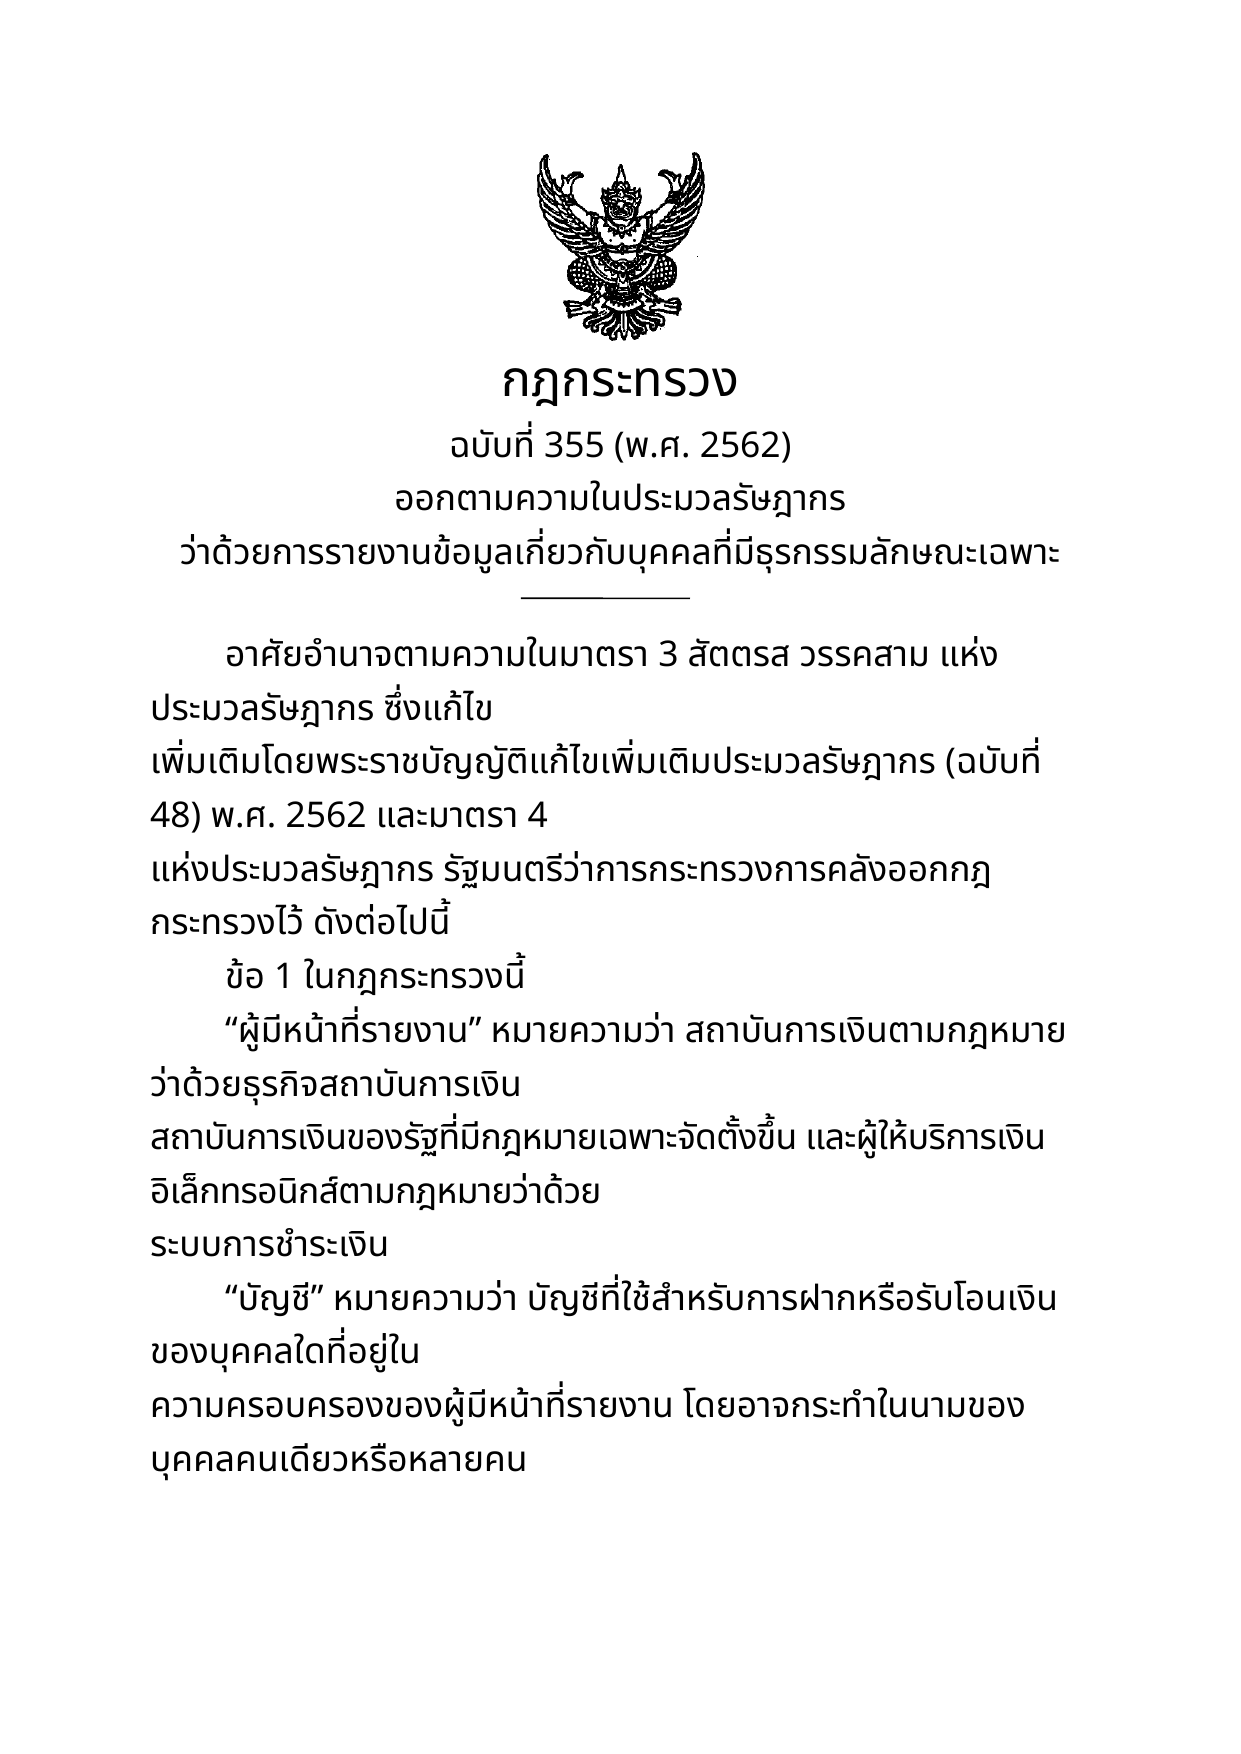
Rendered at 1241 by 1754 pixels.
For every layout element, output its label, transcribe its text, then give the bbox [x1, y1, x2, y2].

text ฉบับที่ 355 (พ.ศ. 2562) [150, 419, 1090, 473]
text “ผู้มีหน้าที่รายงาน” หมายความว่า สถาบันการเงินตามกฎหมายว่าด้วยธุรกิจสถาบันการเงิน สถาบันการเงินของรัฐที่มีกฎหมายเฉพาะจัดตั้งขึ้น และผู้ให้บริการเงินอิเล็กทรอนิกส์ตามกฎหมายว่าด้วย ระบบการชำระเงิน [150, 1004, 1090, 1272]
text กฎกระทรวง [150, 344, 1090, 419]
text ออกตามความในประมวลรัษฎากร [150, 473, 1090, 527]
text อาศัยอำนาจตามความในมาตรา 3 สัตตรส วรรคสาม แห่งประมวลรัษฎากร ซึ่งแก้ไข เพิ่มเติมโดยพระราชบัญญัติแก้ไขเพิ่มเติมประมวลรัษฎากร (ฉบับที่ 48) พ.ศ. 2562 และมาตรา 4 แห่งประมวลรัษฎากร รัฐมนตรีว่าการกระทรวงการคลังออกกฎกระทรวงไว้ ดังต่อไปนี้ [150, 628, 1090, 951]
text ข้อ 1 ในกฎกระทรวงนี้ [150, 951, 1090, 1004]
text “บัญชี” หมายความว่า บัญชีที่ใช้สำหรับการฝากหรือรับโอนเงินของบุคคลใดที่อยู่ใน ความครอบครองของผู้มีหน้าที่รายงาน โดยอาจกระทำในนามของบุคคลคนเดียวหรือหลายคน [150, 1272, 1090, 1487]
text ว่าด้วยการรายงานข้อมูลเกี่ยวกับบุคคลที่มีธุรกรรมลักษณะเฉพาะ [150, 527, 1090, 580]
